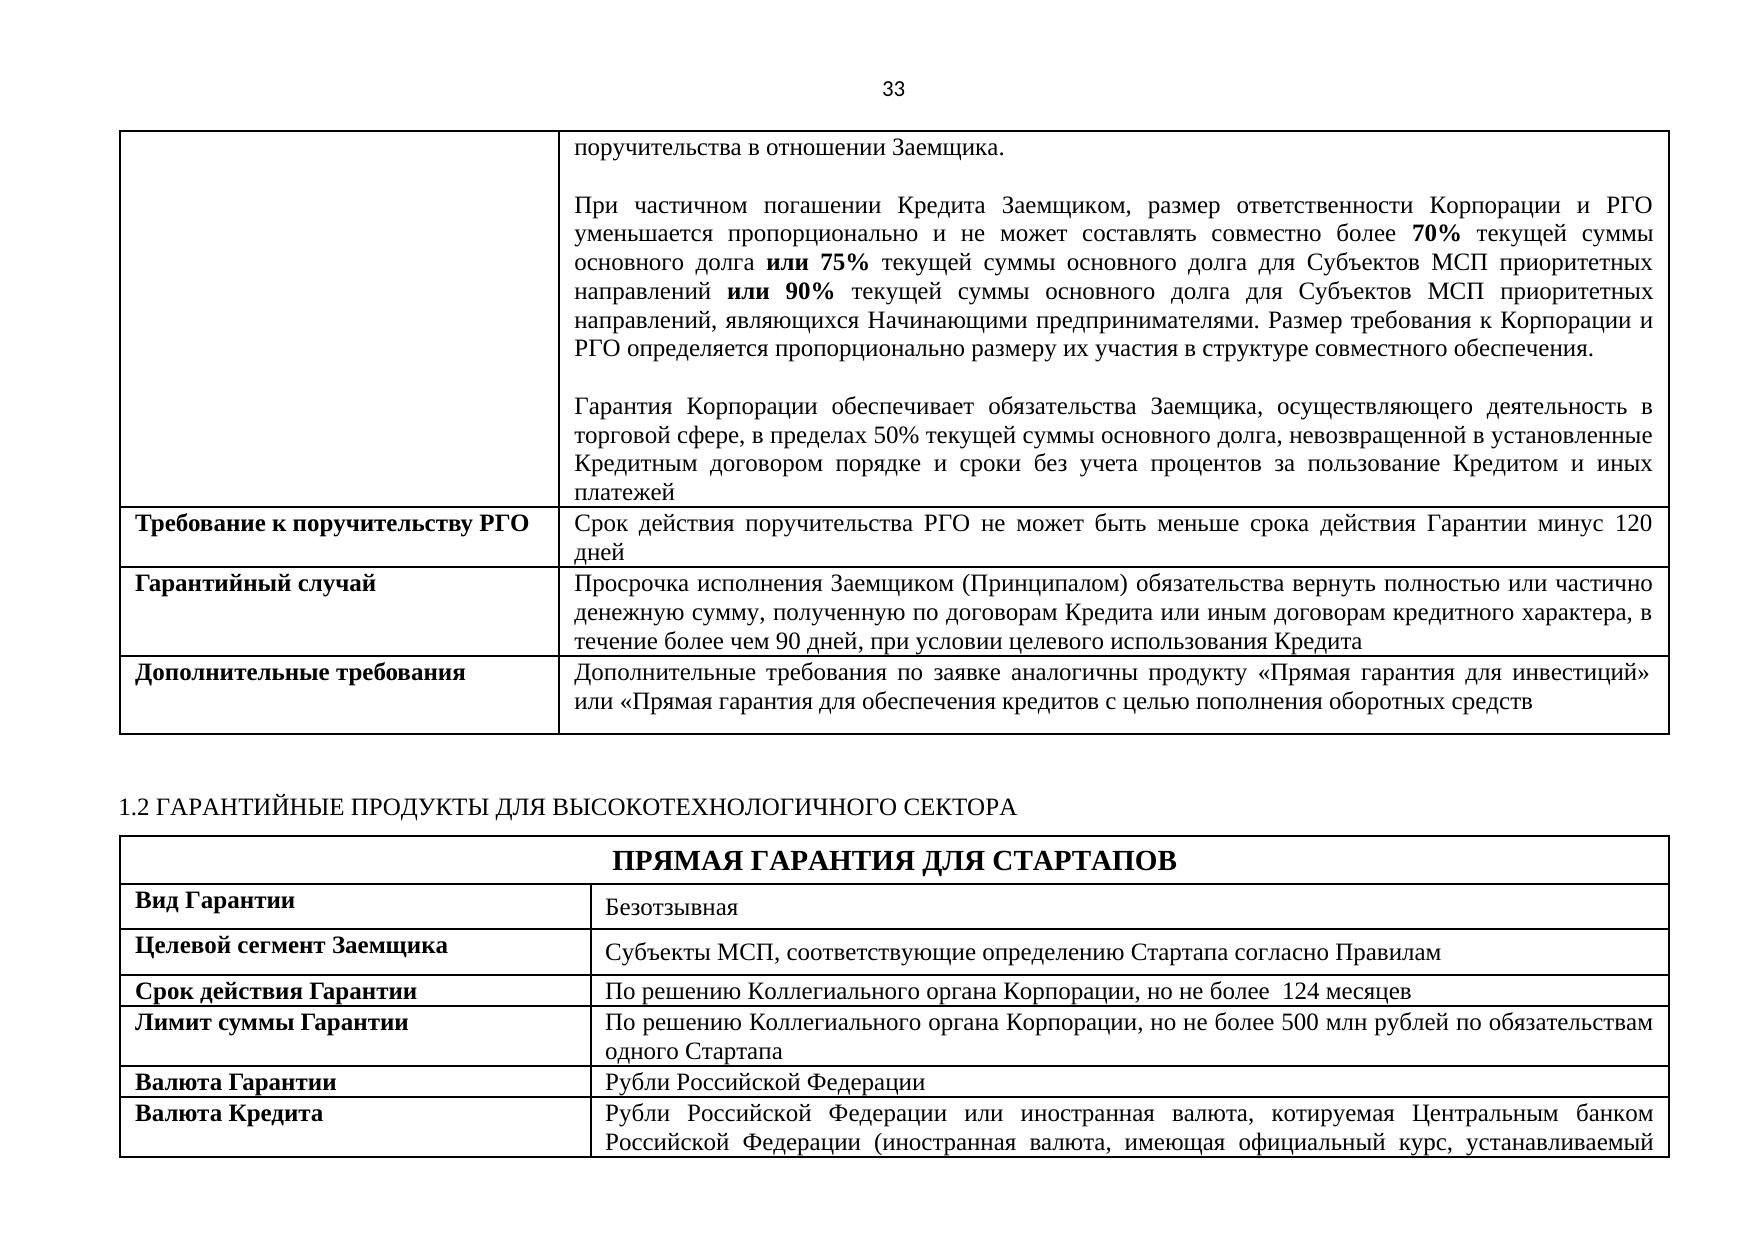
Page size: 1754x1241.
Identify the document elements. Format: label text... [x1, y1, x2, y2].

table_cell Срок действия поручительства РГО не может быть меньше срока действия Гарантии минус 120 дней [560, 508, 1668, 566]
table_cell Срок действия Гарантии [121, 976, 590, 1004]
table_cell Лимит суммы Гарантии [121, 1007, 590, 1064]
table_cell Дополнительные требования [121, 657, 558, 732]
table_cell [560, 132, 1668, 506]
table_cell По решению Коллегиального органа Корпорации, но не более 500 млн рублей по обязательствам одного Стартапа [592, 1007, 1668, 1064]
table_cell Просрочка исполнения Заемщиком (Принципалом) обязательства вернуть полностью или частично денежную сумму, полученную по договорам Кредита или иным договорам кредитного характера, в течение более чем 90 дней, при условии целевого использования Кредита [560, 568, 1668, 654]
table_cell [121, 132, 558, 506]
table_cell Требование к поручительству РГО [121, 508, 558, 566]
table_cell Рубли Российской Федерации [592, 1067, 1668, 1096]
table_cell Дополнительные требования по заявке аналогичны продукту «Прямая гарантия для инвестиций» или «Прямая гарантия для обеспечения кредитов с целью пополнения оборотных средств [560, 657, 1668, 732]
table_cell Гарантийный случай [121, 568, 558, 654]
table_cell Целевой сегмент Заемщика [121, 930, 590, 973]
table_cell По решению Коллегиального органа Корпорации, но не более 124 месяцев [592, 976, 1668, 1004]
subtitle 1.2 ГАРАНТИЙНЫЕ ПРОДУКТЫ ДЛЯ ВЫСОКОТЕХНОЛОГИЧНОГО СЕКТОРА [118, 792, 1668, 820]
table_cell Валюта Кредита [121, 1098, 590, 1156]
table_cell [592, 1098, 1668, 1156]
table_header ПРЯМАЯ ГАРАНТИЯ ДЛЯ СТАРТАПОВ [121, 837, 1668, 882]
table_cell Безотзывная [592, 885, 1668, 928]
table_cell Вид Гарантии [121, 885, 590, 928]
table_cell Субъекты МСП, соответствующие определению Стартапа согласно Правилам [592, 930, 1668, 973]
table_cell Валюта Гарантии [121, 1067, 590, 1096]
